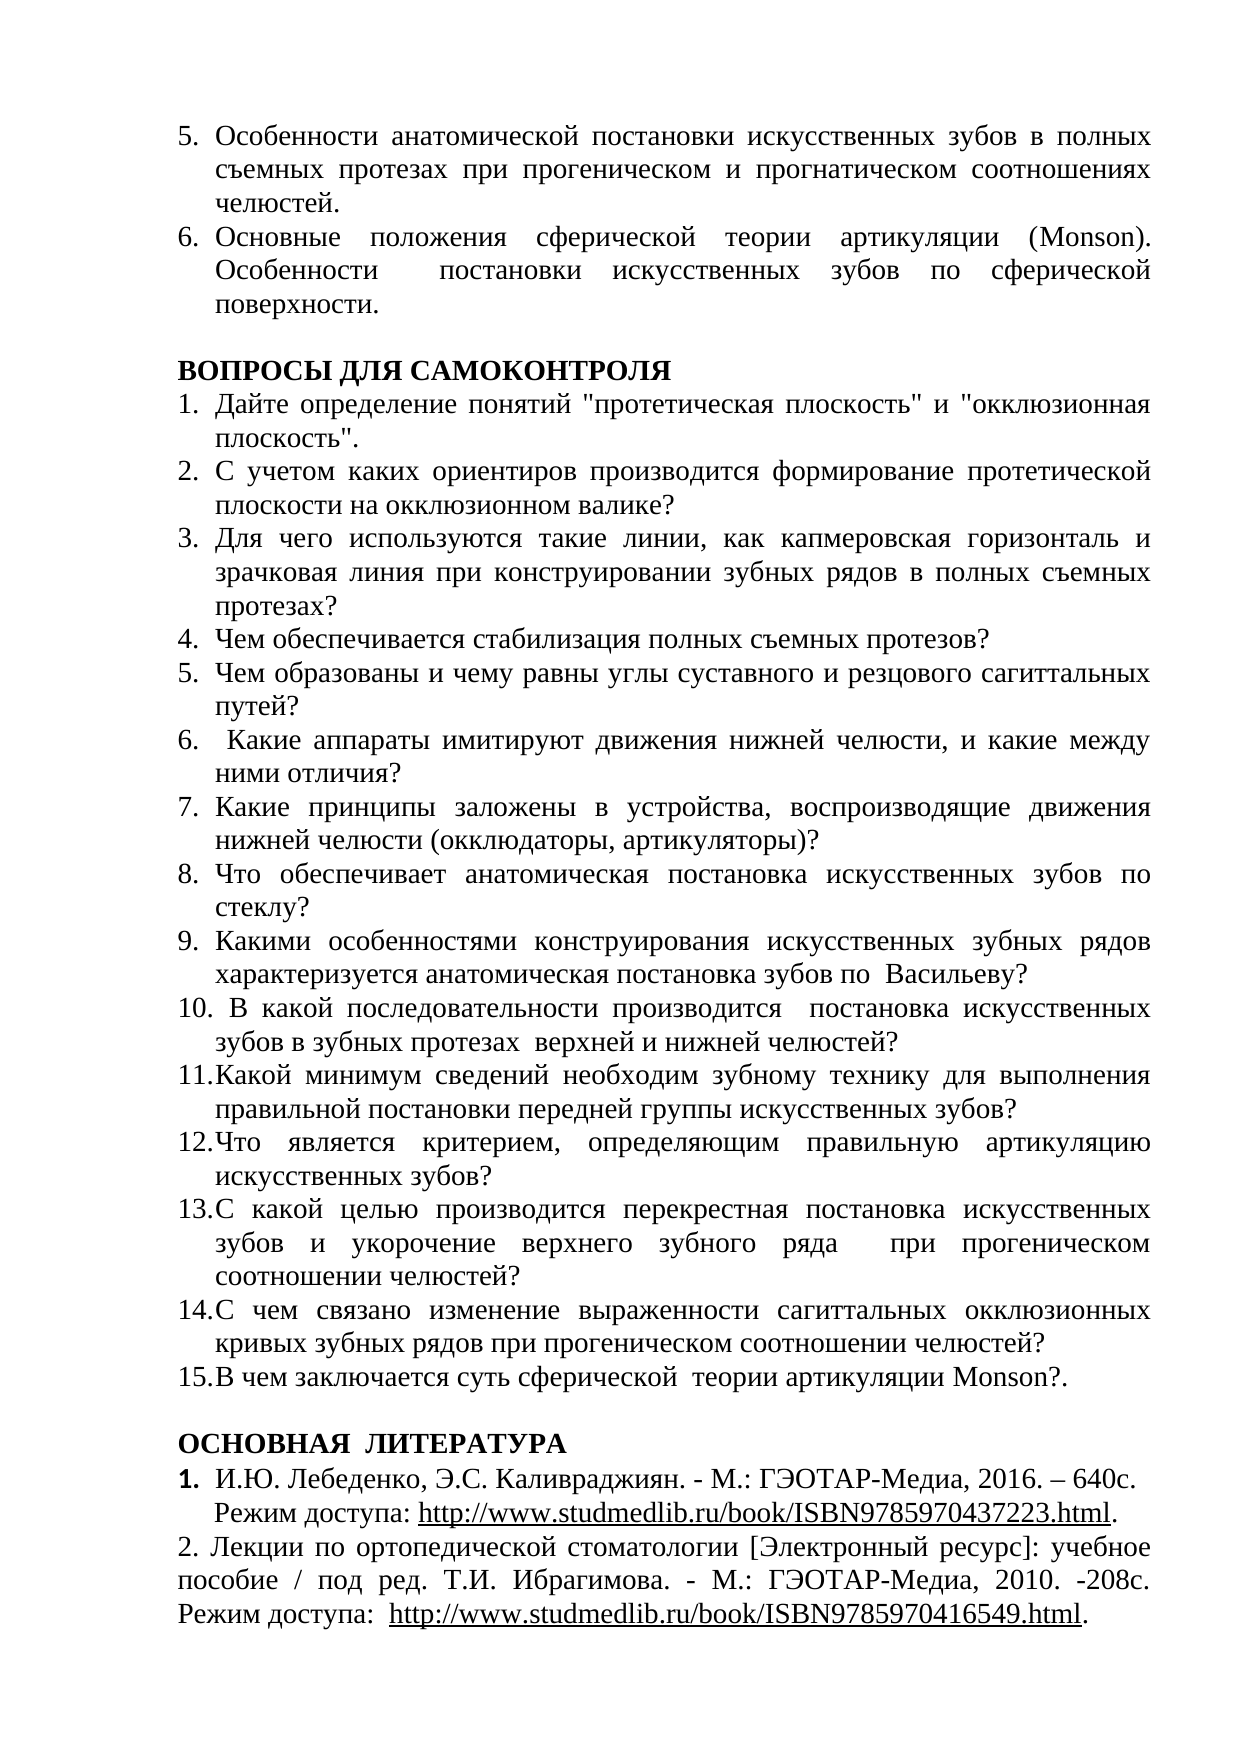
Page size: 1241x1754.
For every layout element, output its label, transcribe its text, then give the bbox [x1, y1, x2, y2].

text ВОПРОСЫ ДЛЯ САМОКОНТРОЛЯ [177, 353, 1152, 386]
list С какой целью производится перекрестная постановка искусственных зубов и укорочение верхнего зубного ряда при прогеническом соотношении челюстей? [177, 1191, 1152, 1292]
list В чем заключается суть сферической теории артикуляции Monson?. [177, 1359, 1152, 1393]
list Чем обеспечивается стабилизация полных съемных протезов? [177, 621, 1152, 655]
list С учетом каких ориентиров производится формирование протетической плоскости на окклюзионном валике? [177, 453, 1152, 521]
list Что является критерием, определяющим правильную артикуляцию искусственных зубов? [177, 1124, 1152, 1191]
list Какой минимум сведений необходим зубному технику для выполнения правильной постановки передней группы искусственных зубов? [177, 1057, 1152, 1124]
list Основные положения сферической теории артикуляции (Monson). Особенности постановки искусственных зубов по сферической поверхности. [177, 219, 1152, 319]
text ОСНОВНАЯ ЛИТЕРАТУРА [177, 1426, 1152, 1460]
list Что обеспечивает анатомическая постановка искусственных зубов по стеклу? [177, 856, 1152, 923]
list В какой последовательности производится постановка искусственных зубов в зубных протезах верхней и нижней челюстей? [177, 990, 1152, 1057]
list Какие аппараты имитируют движения нижней челюсти, и какие между ними отличия? [177, 722, 1152, 789]
list Для чего используются такие линии, как капмеровская горизонталь и зрачковая линия при конструировании зубных рядов в полных съемных протезах? [177, 521, 1152, 621]
list И.Ю. Лебеденко, Э.С. Каливраджиян. - М.: ГЭОТАР-Медиа, 2016. – 640с. [177, 1460, 1152, 1495]
text 2. Лекции по ортопедической стоматологии [Электронный ресурс]: учебное пособие / под ред. Т.И. Ибрагимова. - М.: ГЭОТАР-Медиа, 2010. -208с. Режим доступа: http://www.studmedlib.ru/book/ISBN9785970416549.html. [177, 1529, 1152, 1629]
list Дайте определение понятий "протетическая плоскость" и "окклюзионная плоскость". [177, 386, 1152, 453]
list С чем связано изменение выраженности сагиттальных окклюзионных кривых зубных рядов при прогеническом соотношении челюстей? [177, 1292, 1152, 1359]
list Какими особенностями конструирования искусственных зубных рядов характеризуется анатомическая постановка зубов по Васильеву? [177, 923, 1152, 990]
text Режим доступа: http://www.studmedlib.ru/book/ISBN9785970437223.html. [177, 1495, 1152, 1529]
list Какие принципы заложены в устройства, воспроизводящие движения нижней челюсти (окклюдаторы, артикуляторы)? [177, 789, 1152, 856]
list Особенности анатомической постановки искусственных зубов в полных съемных протезах при прогеническом и прогнатическом соотношениях челюстей. [177, 118, 1152, 219]
list Чем образованы и чему равны углы суставного и резцового сагиттальных путей? [177, 655, 1152, 722]
